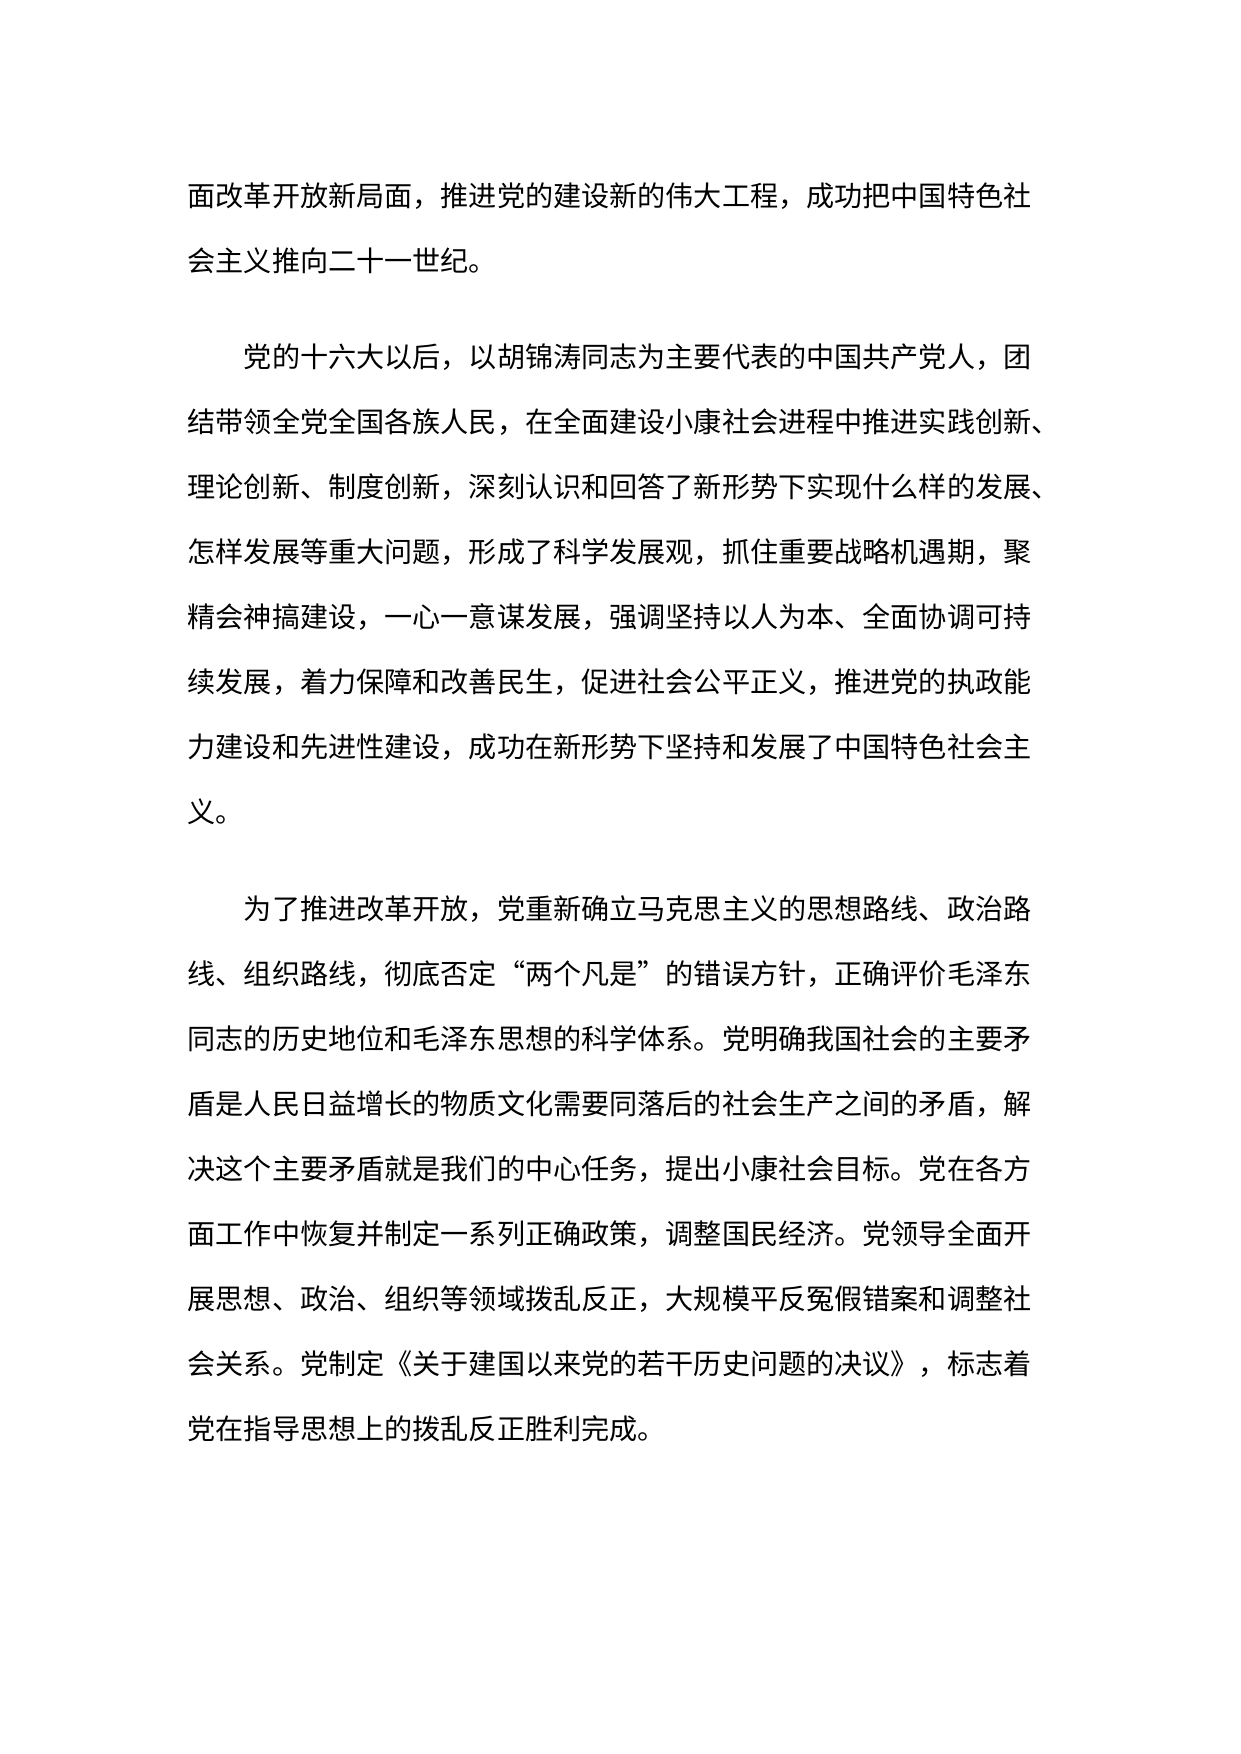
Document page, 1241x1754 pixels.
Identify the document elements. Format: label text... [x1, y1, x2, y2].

text 党的十六大以后，以胡锦涛同志为主要代表的中国共产党人，团结带领全党全国各族人民，在全面建设小康社会进程中推进实践创新、理论创新、制度创新，深刻认识和回答了新形势下实现什么样的发展、怎样发展等重大问题，形成了科学发展观，抓住重要战略机遇期，聚精会神搞建设，一心一意谋发展，强调坚持以人为本、全面协调可持续发展，着力保障和改善民生，促进社会公平正义，推进党的执政能力建设和先进性建设，成功在新形势下坚持和发展了中国特色社会主义。 [187, 323, 1053, 843]
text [187, 162, 1053, 292]
text 为了推进改革开放，党重新确立马克思主义的思想路线、政治路线、组织路线，彻底否定“两个凡是”的错误方针，正确评价毛泽东同志的历史地位和毛泽东思想的科学体系。党明确我国社会的主要矛盾是人民日益增长的物质文化需要同落后的社会生产之间的矛盾，解决这个主要矛盾就是我们的中心任务，提出小康社会目标。党在各方面工作中恢复并制定一系列正确政策，调整国民经济。党领导全面开展思想、政治、组织等领域拨乱反正，大规模平反冤假错案和调整社会关系。党制定《关于建国以来党的若干历史问题的决议》，标志着党在指导思想上的拨乱反正胜利完成。 [187, 874, 1053, 1459]
